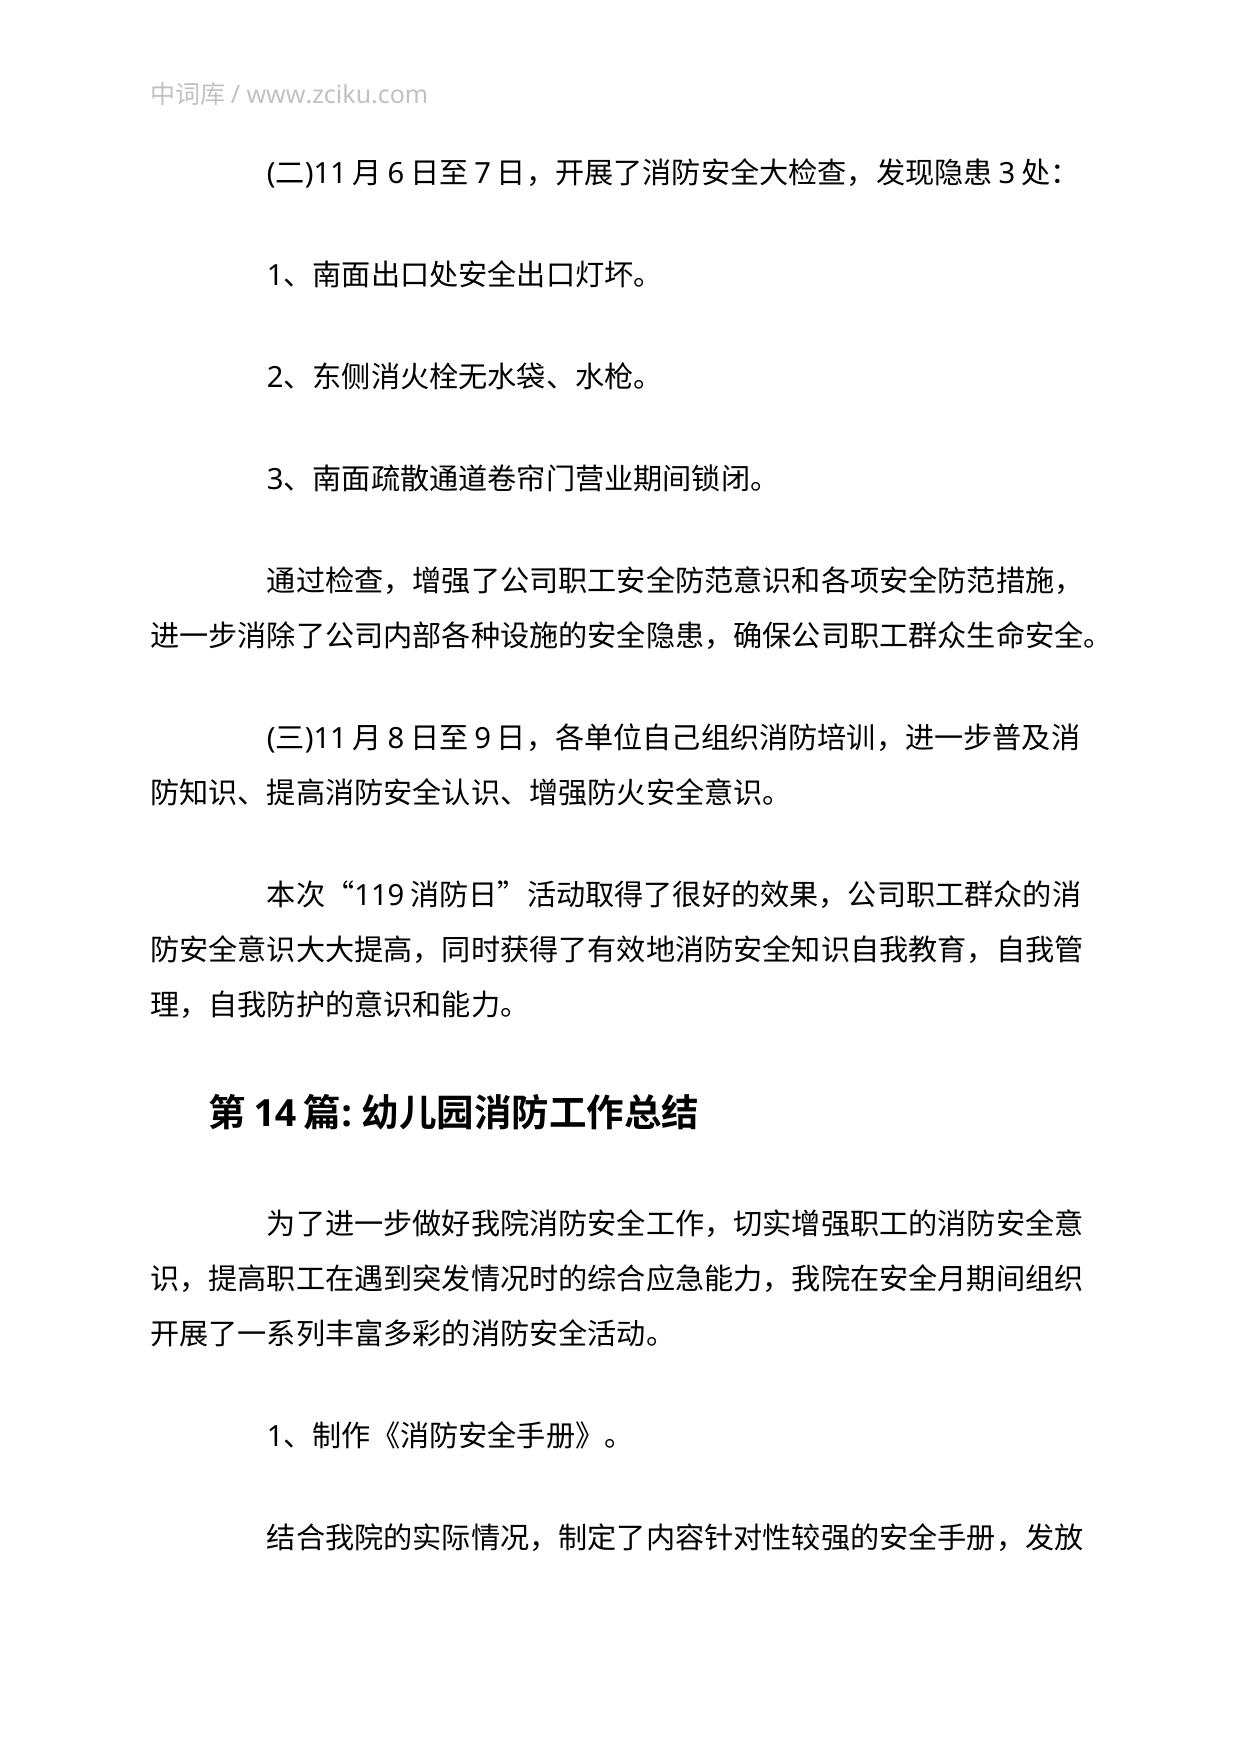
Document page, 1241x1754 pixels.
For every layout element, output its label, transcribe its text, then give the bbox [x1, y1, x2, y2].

text 3、南面疏散通道卷帘门营业期间锁闭。 [150, 456, 1090, 498]
text 为了进一步做好我院消防安全工作，切实增强职工的消防安全意识，提高职工在遇到突发情况时的综合应急能力，我院在安全月期间组织开展了一系列丰富多彩的消防安全活动。 [150, 1201, 1090, 1353]
text 第14篇: 幼儿园消防工作总结 [150, 1083, 1090, 1137]
text (三)11月8日至9日，各单位自己组织消防培训，进一步普及消防知识、提高消防安全认识、增强防火安全意识。 [150, 714, 1090, 812]
text 1、南面出口处安全出口灯坏。 [150, 252, 1090, 294]
text 2、东侧消火栓无水袋、水枪。 [150, 354, 1090, 396]
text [150, 1514, 1090, 1556]
text 1、制作《消防安全手册》。 [150, 1412, 1090, 1454]
text 本次“119消防日”活动取得了很好的效果，公司职工群众的消防安全意识大大提高，同时获得了有效地消防安全知识自我教育，自我管理，自我防护的意识和能力。 [150, 871, 1090, 1023]
text 通过检查，增强了公司职工安全防范意识和各项安全防范措施，进一步消除了公司内部各种设施的安全隐患，确保公司职工群众生命安全。 [150, 558, 1090, 655]
text (二)11月6日至7日，开展了消防安全大检查，发现隐患3处： [150, 150, 1090, 192]
